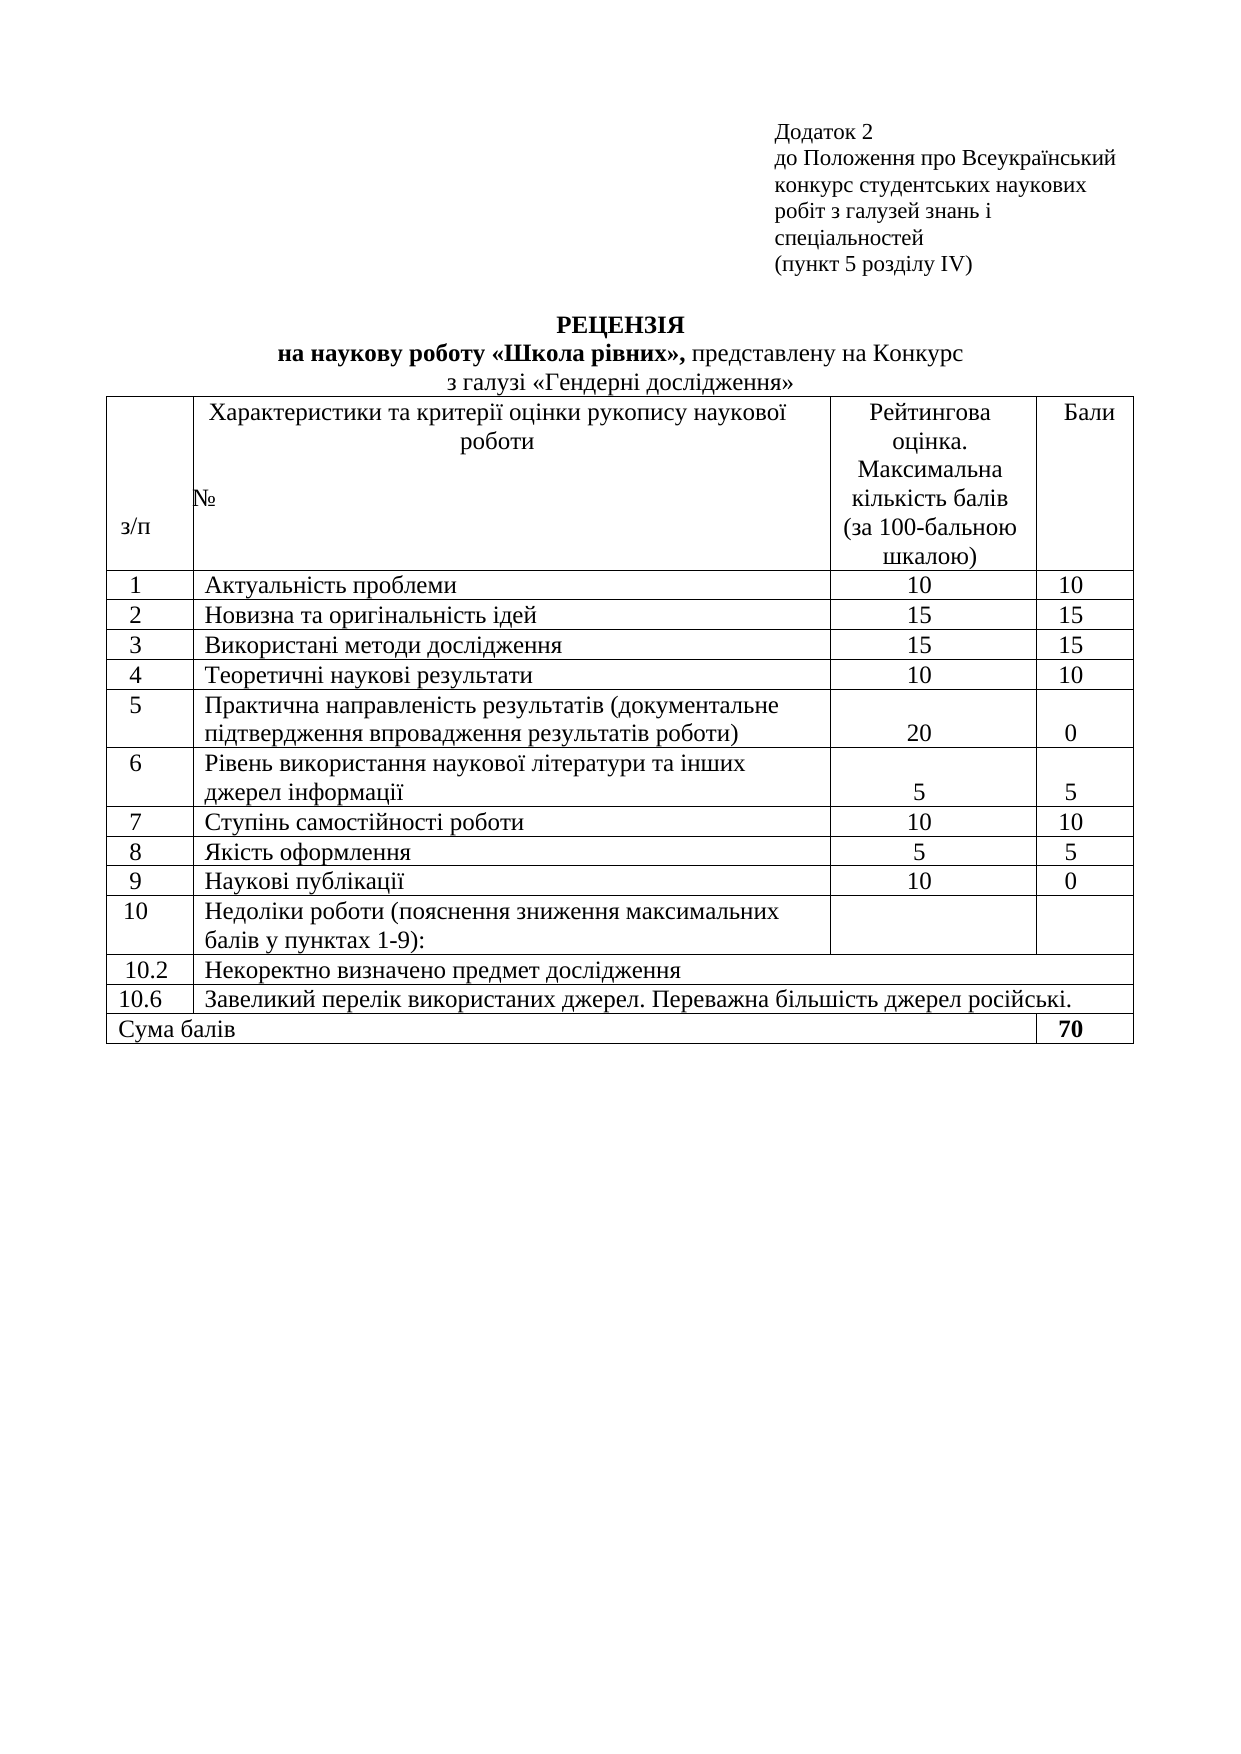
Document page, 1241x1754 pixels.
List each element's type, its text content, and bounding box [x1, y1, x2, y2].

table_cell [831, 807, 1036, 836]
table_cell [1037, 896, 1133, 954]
text з галузі «Гендерні дослідження» [118, 367, 1123, 396]
text РЕЦЕНЗІЯ [118, 310, 1123, 338]
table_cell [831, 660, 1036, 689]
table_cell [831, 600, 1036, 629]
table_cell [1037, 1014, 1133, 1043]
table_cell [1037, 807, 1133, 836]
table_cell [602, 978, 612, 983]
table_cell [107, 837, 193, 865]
text (пункт 5 розділу ІV) [774, 250, 1123, 276]
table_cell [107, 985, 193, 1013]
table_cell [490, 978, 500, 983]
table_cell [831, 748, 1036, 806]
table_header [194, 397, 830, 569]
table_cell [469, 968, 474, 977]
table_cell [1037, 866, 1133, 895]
text на наукову роботу «Школа рівних», представлену на Конкурс [118, 338, 1123, 367]
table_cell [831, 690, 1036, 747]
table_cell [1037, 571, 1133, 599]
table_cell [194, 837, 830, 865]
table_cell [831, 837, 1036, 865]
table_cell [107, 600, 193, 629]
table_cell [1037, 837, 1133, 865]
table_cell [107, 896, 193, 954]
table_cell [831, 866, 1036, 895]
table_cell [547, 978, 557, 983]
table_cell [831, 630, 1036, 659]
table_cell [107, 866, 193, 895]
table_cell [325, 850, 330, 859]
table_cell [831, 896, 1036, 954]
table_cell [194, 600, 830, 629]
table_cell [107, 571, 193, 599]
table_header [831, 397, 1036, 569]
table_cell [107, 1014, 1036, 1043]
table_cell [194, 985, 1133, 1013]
text Додаток 2 [774, 118, 1123, 144]
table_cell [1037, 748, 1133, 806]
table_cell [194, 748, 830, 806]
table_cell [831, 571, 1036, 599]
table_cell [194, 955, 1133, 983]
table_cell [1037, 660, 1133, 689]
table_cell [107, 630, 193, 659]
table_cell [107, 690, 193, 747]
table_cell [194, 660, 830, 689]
text до Положення про Всеукраїнський конкурс студентських наукових робіт з галузей знань і спеціальностей [774, 144, 1123, 250]
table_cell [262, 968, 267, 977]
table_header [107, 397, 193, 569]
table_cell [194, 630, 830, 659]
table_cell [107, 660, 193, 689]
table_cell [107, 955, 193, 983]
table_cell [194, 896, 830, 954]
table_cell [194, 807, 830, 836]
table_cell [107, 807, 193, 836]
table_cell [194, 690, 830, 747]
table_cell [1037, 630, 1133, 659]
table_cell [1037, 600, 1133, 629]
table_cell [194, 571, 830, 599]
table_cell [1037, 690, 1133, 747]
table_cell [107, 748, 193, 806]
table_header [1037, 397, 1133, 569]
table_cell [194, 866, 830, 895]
